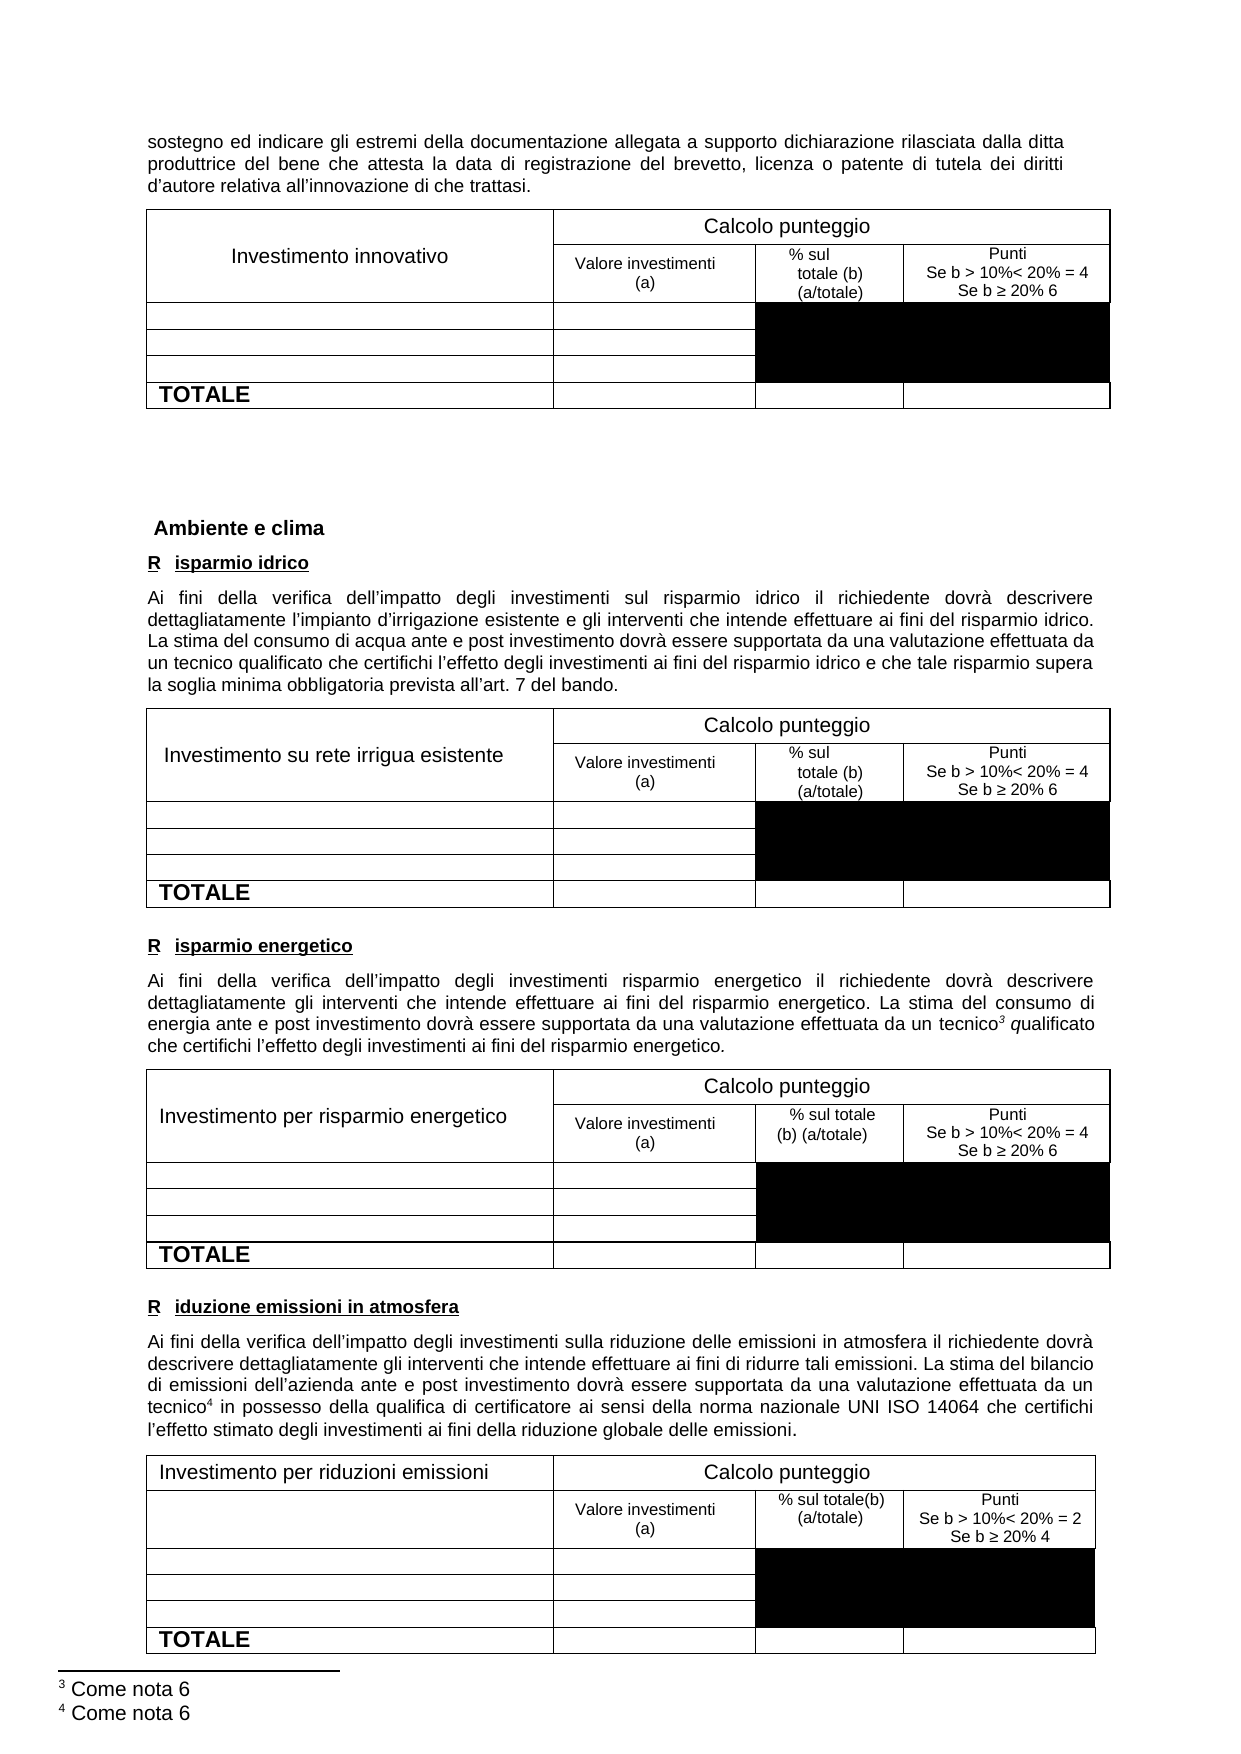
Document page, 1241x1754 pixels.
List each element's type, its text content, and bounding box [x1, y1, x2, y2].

text R iduzione emissioni in atmosfera [147, 1296, 1180, 1318]
table_cell [904, 881, 1109, 907]
table_cell [554, 881, 755, 907]
table_cell [147, 1601, 553, 1627]
table_header Calcolo punteggio [554, 210, 1109, 244]
table_cell [756, 1628, 903, 1653]
text R isparmio idrico [147, 552, 1180, 574]
table_cell [147, 1189, 553, 1215]
table_cell [756, 303, 1110, 382]
table_cell TOTALE [147, 1243, 553, 1268]
table_cell [554, 829, 755, 853]
table_cell [554, 1575, 755, 1600]
table_cell [147, 1491, 553, 1547]
table_cell [147, 802, 553, 827]
table_cell [554, 383, 755, 408]
table_cell % sul totale (b) (a/totale) [756, 744, 903, 801]
table_cell [554, 1189, 756, 1215]
table_cell [147, 855, 553, 880]
table_cell Valore investimenti (a) [554, 245, 755, 302]
table_cell Punti Se b > 10%< 20% = 4 Se b ≥ 20% 6 [904, 245, 1109, 302]
table_cell [904, 1628, 1095, 1653]
table_cell [554, 855, 755, 880]
table_cell [147, 1163, 553, 1188]
table_cell TOTALE [147, 383, 553, 408]
table_cell [756, 1163, 1110, 1241]
table_cell [554, 1216, 756, 1241]
table_cell [554, 1628, 755, 1653]
table_cell Valore investimenti (a) [554, 1105, 755, 1162]
table_cell Punti Se b > 10%< 20% = 4 Se b ≥ 20% 6 [904, 1105, 1109, 1162]
text R isparmio energetico [147, 935, 1180, 957]
table_header Calcolo punteggio [554, 1070, 1109, 1104]
table_header Investimento innovativo [147, 210, 553, 302]
table_cell [755, 1549, 1095, 1627]
table_cell % sul totale (b) (a/totale) [756, 245, 903, 302]
table_cell TOTALE [147, 881, 553, 907]
table_cell Valore investimenti (a) [554, 744, 755, 801]
table_cell Valore investimenti (a) [554, 1491, 755, 1547]
table_cell [554, 1163, 756, 1188]
table_cell [554, 1243, 755, 1268]
table_cell [554, 330, 755, 355]
table_cell [147, 303, 553, 328]
text Ambiente e clima [153, 516, 1180, 540]
table_cell [147, 1549, 553, 1574]
table_cell Punti Se b > 10%< 20% = 4 Se b ≥ 20% 6 [904, 744, 1109, 801]
table_cell [904, 1243, 1109, 1268]
text Ai fini della verifica dell’impatto degli investimenti sulla riduzione delle emissioni in atmosfera il richiedente dovrà descrivere dettagliatamente gli interventi che intende effettuare ai fini di ridurre tali emissioni. La stima del bilancio di emissioni dell’azienda ante e post investimento dovrà essere supportata da una valutazione effettuata da un tecnico in possesso della qualifica di certificatore ai sensi della norma nazionale UNI ISO 14064 che certifichi l’effetto stimato degli investimenti ai fini della riduzione globale delle emissioni. [147, 1331, 1095, 1441]
table_cell [147, 330, 553, 355]
table_header Calcolo punteggio [554, 709, 1109, 743]
table_header Investimento su rete irrigua esistente [147, 709, 553, 801]
table_cell % sul totale (b) (a/totale) [756, 1105, 903, 1162]
table_cell [554, 356, 755, 382]
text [147, 131, 1065, 196]
table_cell TOTALE [147, 1628, 553, 1653]
table_cell [554, 802, 755, 827]
table_cell [147, 1216, 553, 1241]
table_cell [756, 881, 903, 907]
table_cell [554, 1601, 755, 1627]
table_cell Punti Se b > 10%< 20% = 2 Se b ≥ 20% 4 [904, 1491, 1095, 1547]
table_cell [554, 303, 755, 328]
text Ai fini della verifica dell’impatto degli investimenti risparmio energetico il richiedente dovrà descrivere dettagliatamente gli interventi che intende effettuare ai fini del risparmio energetico. La stima del consumo di energia ante e post investimento dovrà essere supportata da una valutazione effettuata da un tecnico qualificato che certifichi l’effetto degli investimenti ai fini del risparmio energetico. [147, 970, 1095, 1056]
table_cell [904, 383, 1109, 408]
table_cell [147, 829, 553, 853]
table_cell [147, 356, 553, 382]
table_cell [147, 1575, 553, 1600]
table_cell [554, 1549, 755, 1574]
table_cell [756, 1243, 903, 1268]
table_cell [756, 802, 1110, 880]
table_cell [756, 383, 903, 408]
table_header Investimento per risparmio energetico [147, 1070, 553, 1162]
table_header Investimento per riduzioni emissioni [147, 1456, 553, 1490]
table_header Calcolo punteggio [554, 1456, 1095, 1490]
text Ai fini della verifica dell’impatto degli investimenti sul risparmio idrico il richiedente dovrà descrivere dettagliatamente l’impianto d’irrigazione esistente e gli interventi che intende effettuare ai fini del risparmio idrico. La stima del consumo di acqua ante e post investimento dovrà essere supportata da una valutazione effettuata da un tecnico qualificato che certifichi l’effetto degli investimenti ai fini del risparmio idrico e che tale risparmio supera la soglia minima obbligatoria prevista all’art. 7 del bando. [147, 587, 1095, 695]
table_cell % sul totale(b) (a/totale) [756, 1491, 903, 1547]
